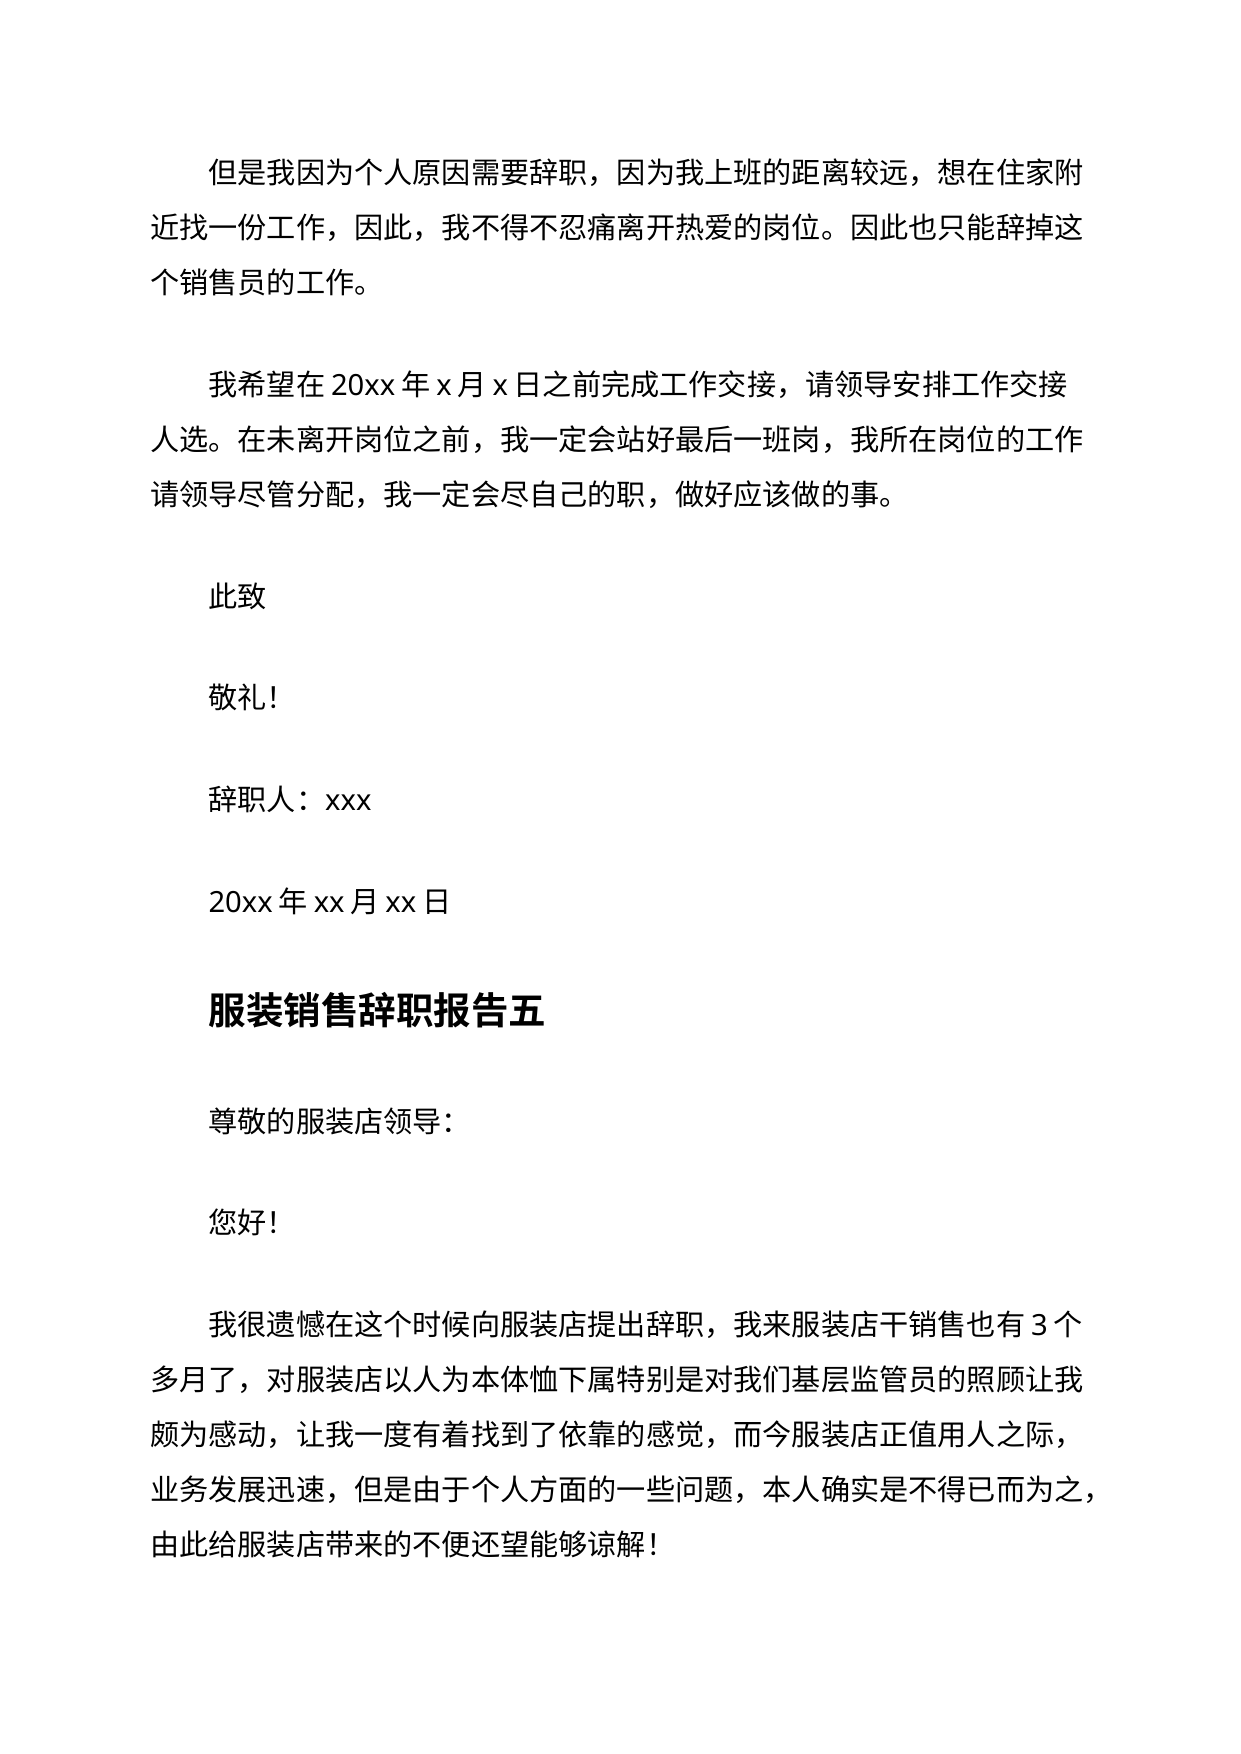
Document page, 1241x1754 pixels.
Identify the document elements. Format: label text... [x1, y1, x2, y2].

text 此致 [150, 573, 1090, 616]
text 辞职人：xxx [150, 777, 1090, 819]
text 20xx年xx月xx日 [150, 879, 1090, 921]
text 但是我因为个人原因需要辞职，因为我上班的距离较远，想在住家附近找一份工作，因此，我不得不忍痛离开热爱的岗位。因此也只能辞掉这个销售员的工作。 [150, 150, 1090, 302]
text 您好！ [150, 1200, 1090, 1242]
text 服装销售辞职报告五 [150, 981, 1090, 1035]
text 敬礼！ [150, 675, 1090, 717]
text 我希望在20xx年x月x日之前完成工作交接，请领导安排工作交接人选。在未离开岗位之前，我一定会站好最后一班岗，我所在岗位的工作请领导尽管分配，我一定会尽自己的职，做好应该做的事。 [150, 362, 1090, 514]
text 尊敬的服装店领导： [150, 1098, 1090, 1140]
text 我很遗憾在这个时候向服装店提出辞职，我来服装店干销售也有3个多月了，对服装店以人为本体恤下属特别是对我们基层监管员的照顾让我颇为感动，让我一度有着找到了依靠的感觉，而今服装店正值用人之际，业务发展迅速，但是由于个人方面的一些问题，本人确实是不得已而为之，由此给服装店带来的不便还望能够谅解！ [150, 1302, 1090, 1564]
